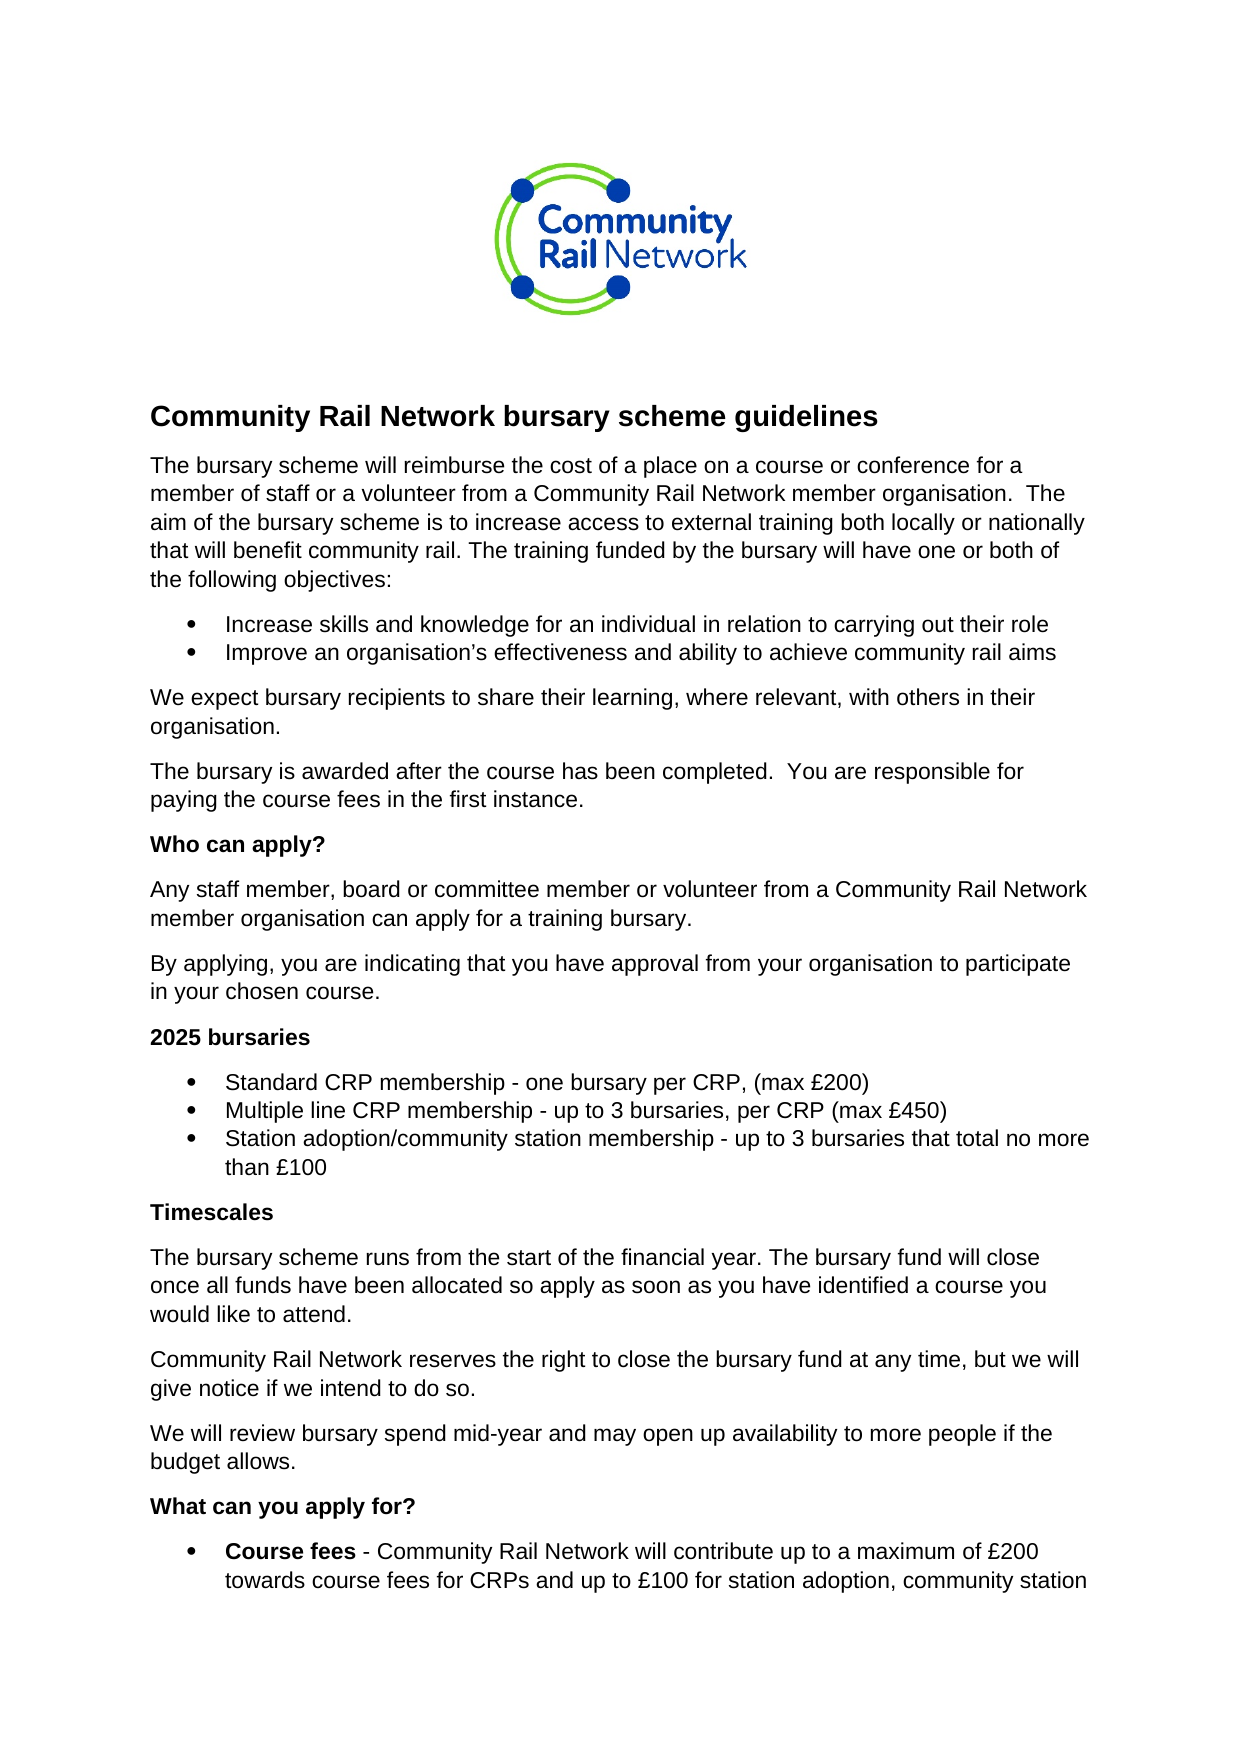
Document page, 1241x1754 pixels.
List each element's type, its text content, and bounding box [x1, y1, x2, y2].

text Who can apply? [150, 831, 1090, 858]
text What can you apply for? [150, 1493, 1090, 1519]
text Community Rail Network bursary scheme guidelines [150, 399, 1090, 432]
list Multiple line CRP membership - up to 3 bursaries, per CRP (max £450) [187, 1097, 1090, 1123]
text 2025 bursaries [150, 1023, 1090, 1050]
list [187, 1538, 1090, 1593]
text We expect bursary recipients to share their learning, where relevant, with others in their organisation. [150, 684, 1090, 739]
list Increase skills and knowledge for an individual in relation to carrying out their role [187, 611, 1090, 637]
text Community Rail Network reserves the right to close the bursary fund at any time, but we will give notice if we intend to do so. [150, 1346, 1090, 1401]
text By applying, you are indicating that you have approval from your organisation to participate in your chosen course. [150, 950, 1090, 1005]
text The bursary scheme will reimburse the cost of a place on a course or conference for a member of staff or a volunteer from a Community Rail Network member organisation. The aim of the bursary scheme is to increase access to external training both locally or nationally that will benefit community rail. The training funded by the bursary will have one or both of the following objectives: [150, 452, 1090, 592]
text The bursary scheme runs from the start of the financial year. The bursary fund will close once all funds have been allocated so apply as soon as you have identified a course you would like to attend. [150, 1244, 1090, 1327]
text Any staff member, board or committee member or volunteer from a Community Rail Network member organisation can apply for a training bursary. [150, 876, 1090, 931]
text We will review bursary spend mid-year and may open up availability to more people if the budget allows. [150, 1419, 1090, 1474]
list Improve an organisation’s effectiveness and ability to achieve community rail aims [187, 639, 1090, 665]
picture [480, 150, 760, 328]
text The bursary is awarded after the course has been completed. You are responsible for paying the course fees in the first instance. [150, 758, 1090, 812]
text Timescales [150, 1199, 1090, 1225]
list Station adoption/community station membership - up to 3 bursaries that total no more than £100 [187, 1125, 1090, 1180]
list Standard CRP membership - one bursary per CRP, (max £200) [187, 1068, 1090, 1095]
